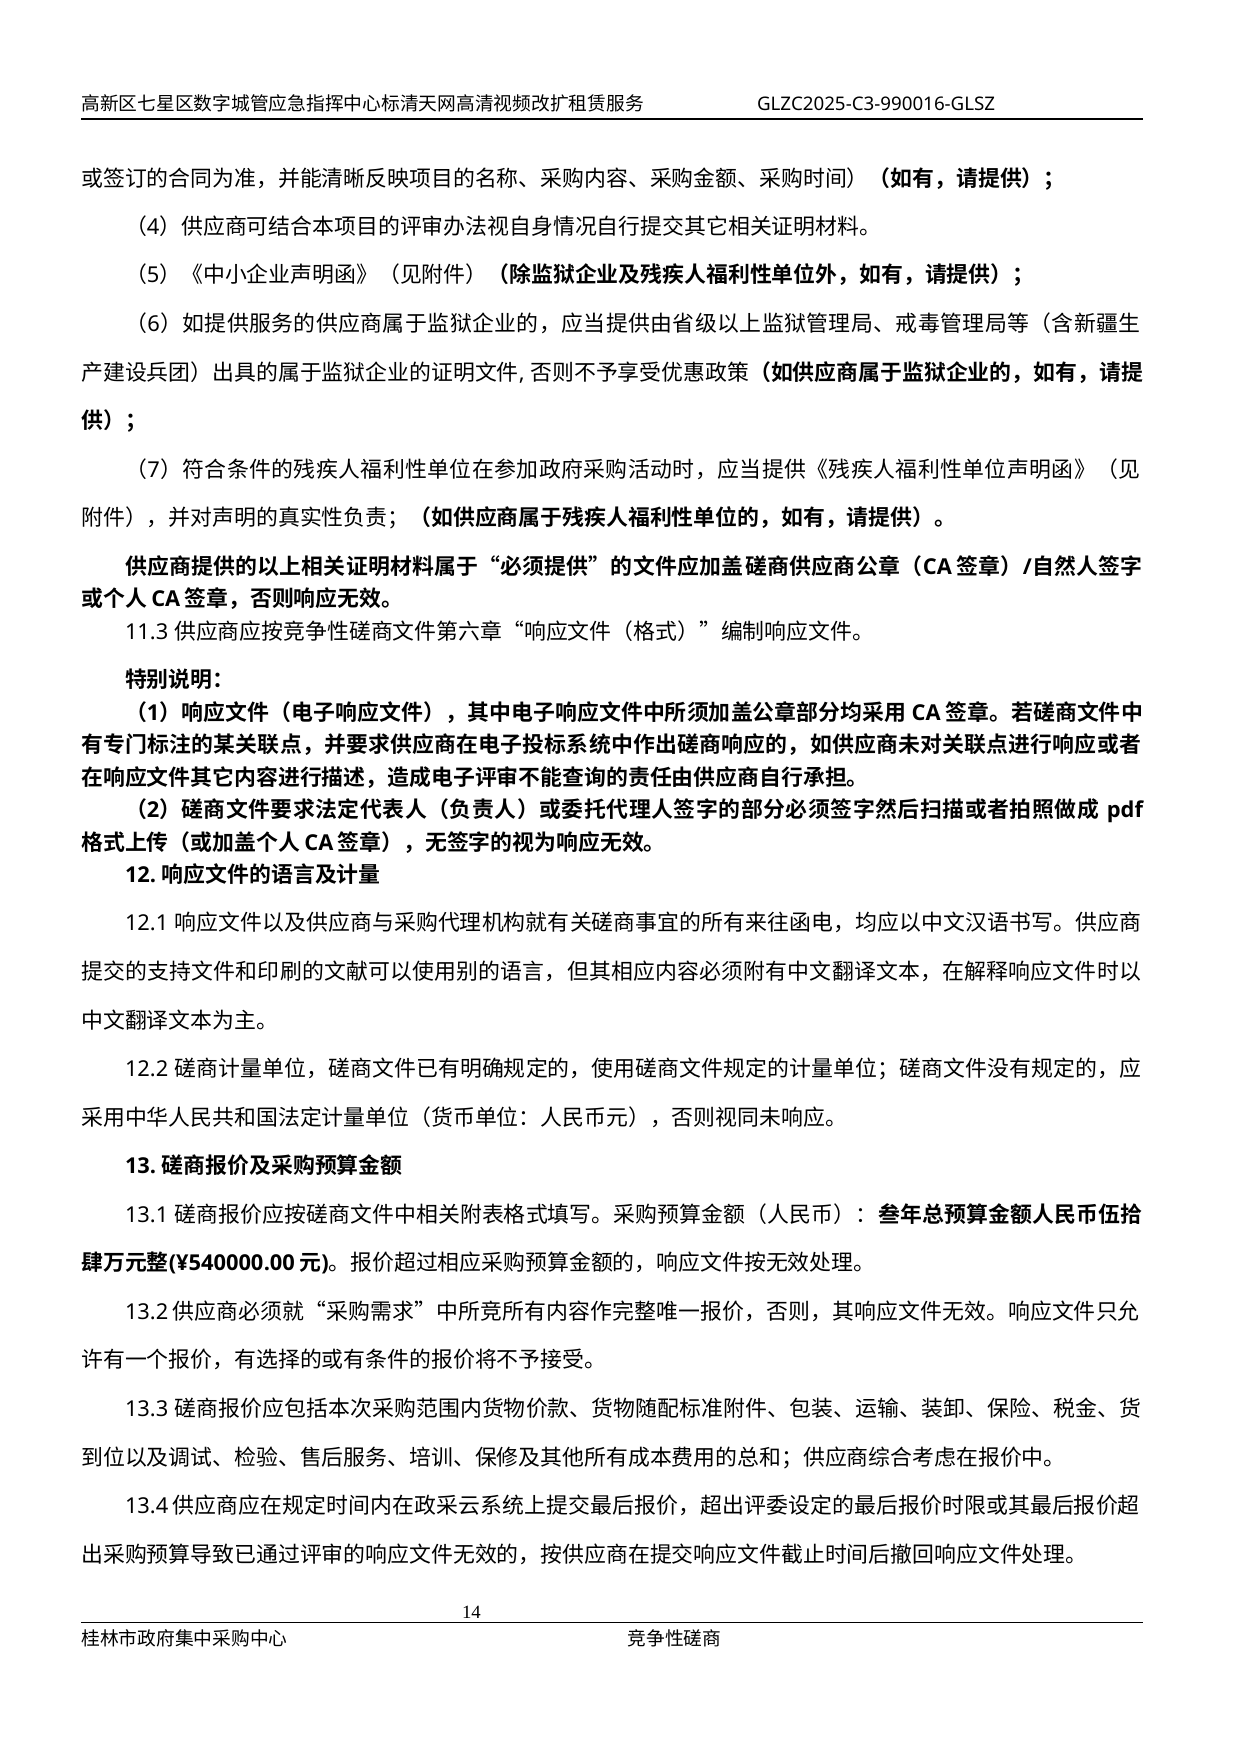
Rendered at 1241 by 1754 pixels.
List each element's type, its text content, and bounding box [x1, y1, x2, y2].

text 11.3 供应商应按竞争性磋商文件第六章“响应文件（格式）”编制响应文件。 [81, 613, 1143, 646]
subtitle 12. 响应文件的语言及计量 [81, 857, 1143, 889]
list 磋商文件要求法定代表人（负责人）或委托代理人签字的部分必须签字然后扫描或者拍照做成 pdf 格式上传（或加盖个人CA签章），无签字的视为响应无效。 [81, 792, 1143, 857]
text （7）符合条件的残疾人福利性单位在参加政府采购活动时，应当提供《残疾人福利性单位声明函》（见附件），并对声明的真实性负责；（如供应商属于残疾人福利性单位的，如有，请提供）。 [81, 451, 1143, 532]
text 特别说明： [81, 662, 1143, 694]
text （1）响应文件（电子响应文件），其中电子响应文件中所须加盖公章部分均采用CA签章。若磋商文件中有专门标注的某关联点，并要求供应商在电子投标系统中作出磋商响应的，如供应商未对关联点进行响应或者在响应文件其它内容进行描述，造成电子评审不能查询的责任由供应商自行承担。 [81, 694, 1143, 792]
text （5）《中小企业声明函》（见附件）（除监狱企业及残疾人福利性单位外，如有，请提供）； [81, 257, 1143, 289]
text 13.1 磋商报价应按磋商文件中相关附表格式填写。采购预算金额（人民币）：叁年总预算金额人民币伍拾肆万元整(¥540000.00元)。报价超过相应采购预算金额的，响应文件按无效处理。 [81, 1196, 1143, 1277]
text （4）供应商可结合本项目的评审办法视自身情况自行提交其它相关证明材料。 [81, 209, 1143, 241]
text 13.4供应商应在规定时间内在政采云系统上提交最后报价，超出评委设定的最后报价时限或其最后报价超出采购预算导致已通过评审的响应文件无效的，按供应商在提交响应文件截止时间后撤回响应文件处理。 [81, 1487, 1143, 1569]
text 13.3 磋商报价应包括本次采购范围内货物价款、货物随配标准附件、包装、运输、装卸、保险、税金、货到位以及调试、检验、售后服务、培训、保修及其他所有成本费用的总和；供应商综合考虑在报价中。 [81, 1390, 1143, 1472]
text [81, 160, 1143, 193]
text 12.1 响应文件以及供应商与采购代理机构就有关磋商事宜的所有来往函电，均应以中文汉语书写。供应商提交的支持文件和印刷的文献可以使用别的语言，但其相应内容必须附有中文翻译文本，在解释响应文件时以中文翻译文本为主。 [81, 905, 1143, 1035]
subtitle 13. 磋商报价及采购预算金额 [81, 1148, 1143, 1180]
text 13.2供应商必须就“采购需求”中所竞所有内容作完整唯一报价，否则，其响应文件无效。响应文件只允许有一个报价，有选择的或有条件的报价将不予接受。 [81, 1293, 1143, 1374]
text （6）如提供服务的供应商属于监狱企业的，应当提供由省级以上监狱管理局、戒毒管理局等（含新疆生产建设兵团）出具的属于监狱企业的证明文件, 否则不予享受优惠政策（如供应商属于监狱企业的，如有，请提供）； [81, 305, 1143, 435]
text 供应商提供的以上相关证明材料属于“必须提供”的文件应加盖磋商供应商公章（CA签章）/自然人签字或个人CA签章，否则响应无效。 [81, 548, 1143, 613]
text 12.2 磋商计量单位，磋商文件已有明确规定的，使用磋商文件规定的计量单位；磋商文件没有规定的，应采用中华人民共和国法定计量单位（货币单位：人民币元），否则视同未响应。 [81, 1051, 1143, 1132]
